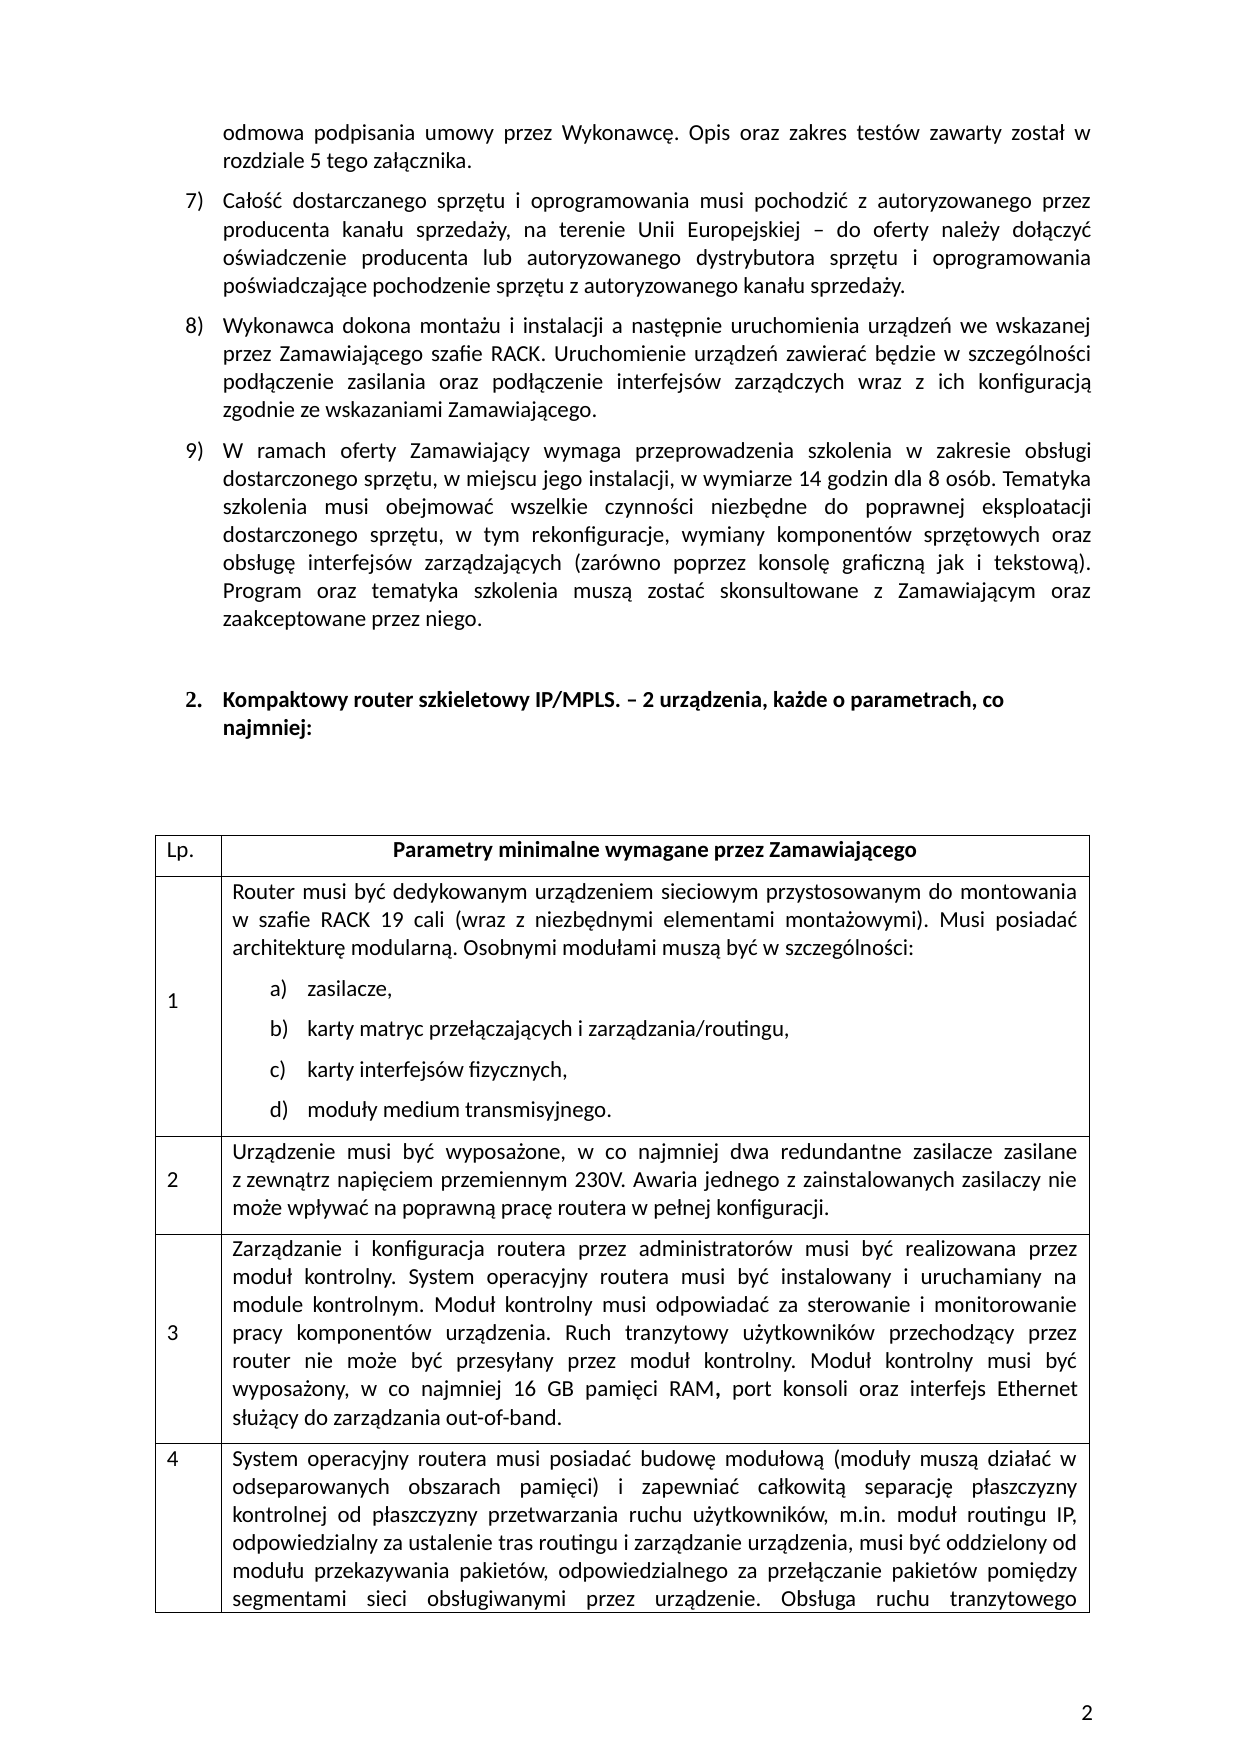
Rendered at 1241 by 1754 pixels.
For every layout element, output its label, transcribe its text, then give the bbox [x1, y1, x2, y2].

list Kompaktowy router szkieletowy IP/MPLS. – 2 urządzenia, każde o parametrach, co najmniej: [185, 685, 1092, 741]
table_header Parametry minimalne wymagane przez Zamawiającego [222, 836, 1089, 876]
table_cell Router musi być dedykowanym urządzeniem sieciowym przystosowanym do montowania w szafie RACK 19 cali (wraz z niezbędnymi elementami montażowymi). Musi posiadać architekturę modularną. Osobnymi modułami muszą być w szczególności: zasilacze, karty matryc przełączających i zarządzania/routingu, karty interfejsów fizycznych, moduły medium transmisyjnego. [222, 877, 1089, 1136]
table_cell Zarządzanie i konfiguracja routera przez administratorów musi być realizowana przez moduł kontrolny. System operacyjny routera musi być instalowany i uruchamiany na module kontrolnym. Moduł kontrolny musi odpowiadać za sterowanie i monitorowanie pracy komponentów urządzenia. Ruch tranzytowy użytkowników przechodzący przez router nie może być przesyłany przez moduł kontrolny. Moduł kontrolny musi być wyposażony, w co najmniej 16 GB pamięci RAM, port konsoli oraz interfejs Ethernet służący do zarządzania out-of-band. [222, 1235, 1089, 1443]
list W ramach oferty Zamawiający wymaga przeprowadzenia szkolenia w zakresie obsługi dostarczonego sprzętu, w miejscu jego instalacji, w wymiarze 14 godzin dla 8 osób. Tematyka szkolenia musi obejmować wszelkie czynności niezbędne do poprawnej eksploatacji dostarczonego sprzętu, w tym rekonfiguracje, wymiany komponentów sprzętowych oraz obsługę interfejsów zarządzających (zarówno poprzez konsolę graficzną jak i tekstową). Program oraz tematyka szkolenia muszą zostać skonsultowane z Zamawiającym oraz zaakceptowane przez niego. [185, 436, 1092, 632]
table_cell 1 [156, 877, 221, 1136]
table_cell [222, 1444, 1089, 1612]
table_cell 4 [156, 1444, 221, 1612]
list Wykonawca dokona montażu i instalacji a następnie uruchomienia urządzeń we wskazanej przez Zamawiającego szafie RACK. Uruchomienie urządzeń zawierać będzie w szczególności podłączenie zasilania oraz podłączenie interfejsów zarządczych wraz z ich konfiguracją zgodnie ze wskazaniami Zamawiającego. [185, 311, 1092, 423]
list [185, 118, 1092, 174]
table_cell Urządzenie musi być wyposażone, w co najmniej dwa redundantne zasilacze zasilane z zewnątrz napięciem przemiennym 230V. Awaria jednego z zainstalowanych zasilaczy nie może wpływać na poprawną pracę routera w pełnej konfiguracji. [222, 1137, 1089, 1233]
table_header Lp. [156, 836, 221, 876]
list Całość dostarczanego sprzętu i oprogramowania musi pochodzić z autoryzowanego przez producenta kanału sprzedaży, na terenie Unii Europejskiej – do oferty należy dołączyć oświadczenie producenta lub autoryzowanego dystrybutora sprzętu i oprogramowania poświadczające pochodzenie sprzętu z autoryzowanego kanału sprzedaży. [185, 187, 1092, 299]
table_cell 2 [156, 1137, 221, 1233]
table_cell 3 [156, 1235, 221, 1443]
